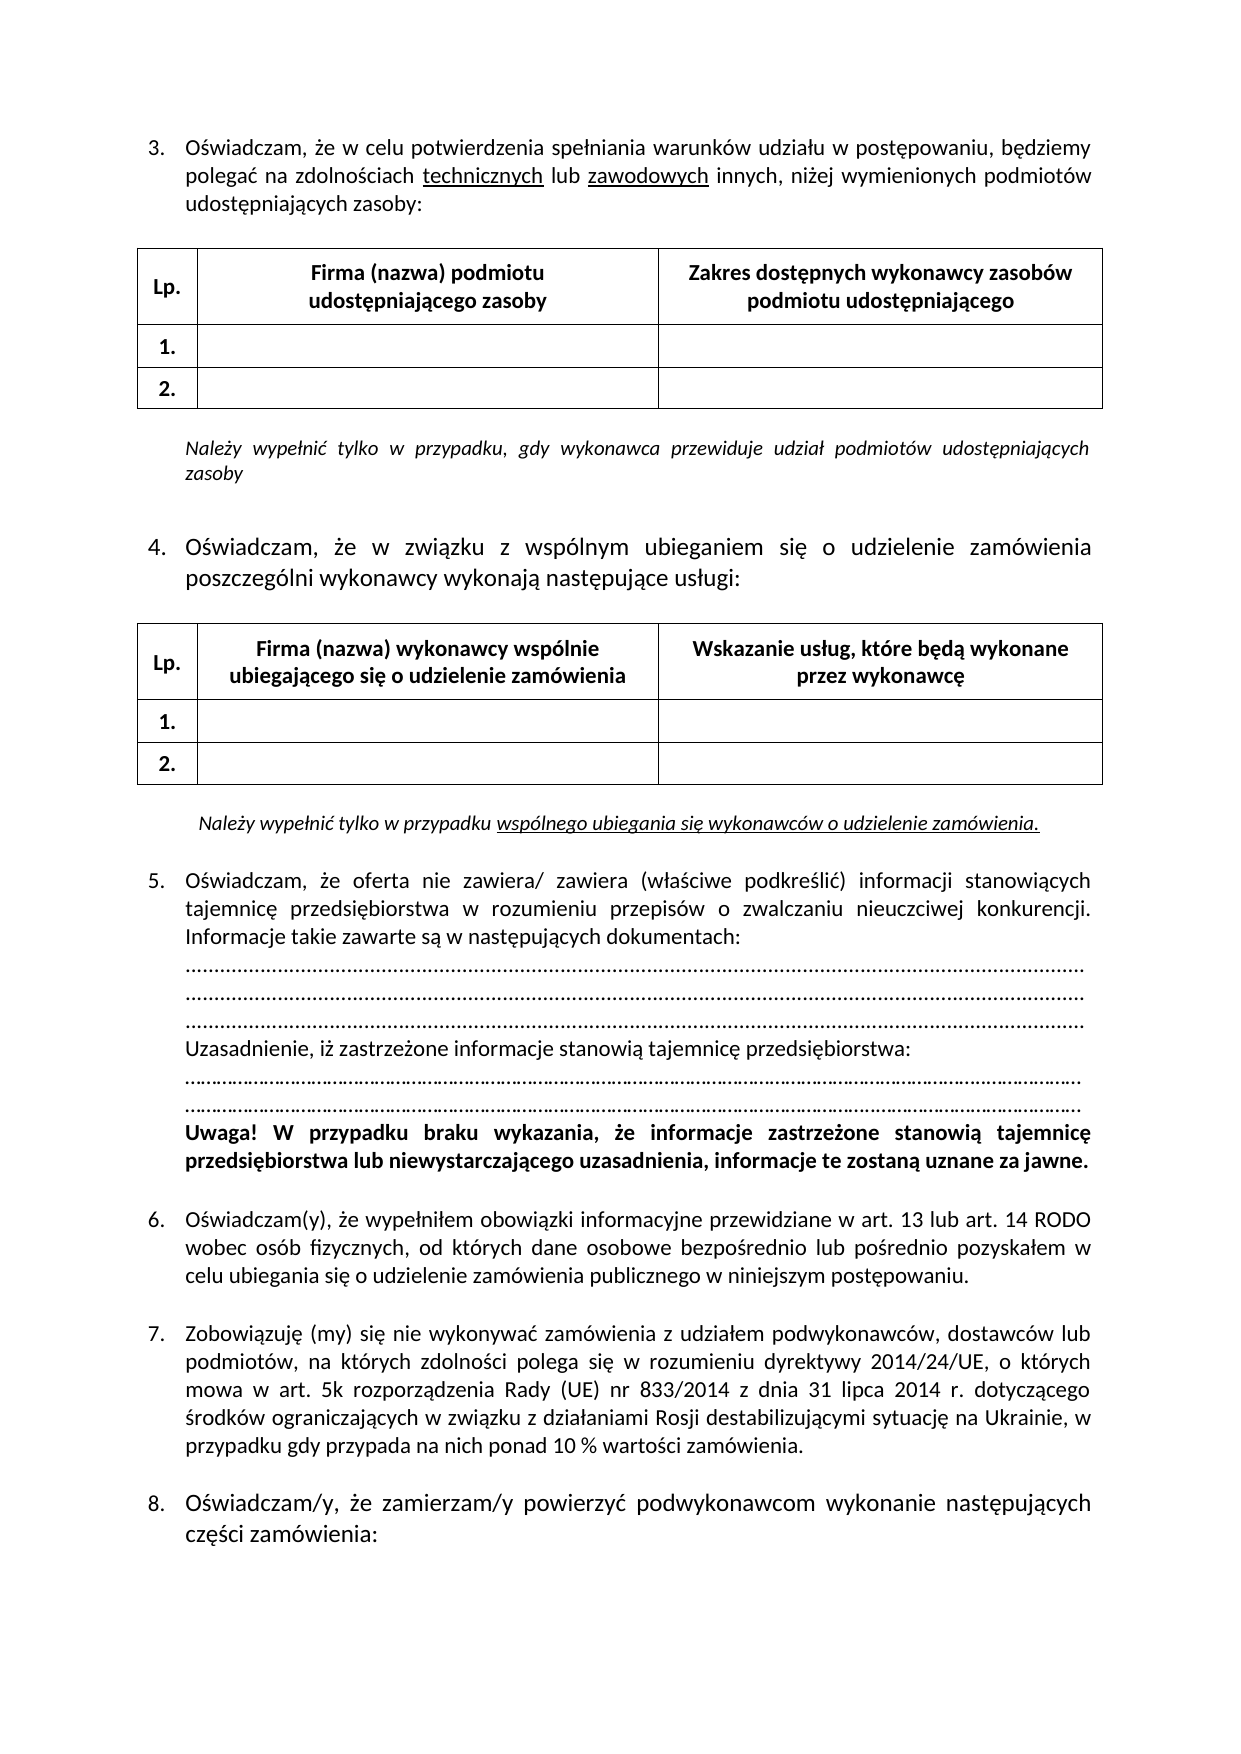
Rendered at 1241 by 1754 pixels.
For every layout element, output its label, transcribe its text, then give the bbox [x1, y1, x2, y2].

list Zobowiązuję (my) się nie wykonywać zamówienia z udziałem podwykonawców, dostawców lub podmiotów, na których zdolności polega się w rozumieniu dyrektywy 2014/24/UE, o których mowa w art. 5k rozporządzenia Rady (UE) nr 833/2014 z dnia 31 lipca 2014 r. dotyczącego środków ograniczających w związku z działaniami Rosji destabilizującymi sytuację na Ukrainie, w przypadku gdy przypada na nich ponad 10 % wartości zamówienia. [148, 1319, 1093, 1459]
table_cell [659, 325, 1102, 367]
table_cell [659, 743, 1102, 784]
text Uzasadnienie, iż zastrzeżone informacje stanowią tajemnicę przedsiębiorstwa: [185, 1034, 1093, 1062]
table_cell [198, 743, 658, 784]
table_cell [198, 325, 658, 367]
table_cell 1. [138, 325, 197, 367]
text ............................................................................................................................................................ [185, 1006, 1093, 1034]
table_cell [659, 368, 1102, 408]
list Oświadczam, że oferta nie zawiera/ zawiera (właściwe podkreślić) informacji stanowiących tajemnicę przedsiębiorstwa w rozumieniu przepisów o zwalczaniu nieuczciwej konkurencji. Informacje takie zawarte są w następujących dokumentach: [148, 866, 1093, 950]
table_cell [198, 700, 658, 742]
table_header Lp. [138, 624, 197, 699]
text Uwaga! W przypadku braku wykazania, że informacje zastrzeżone stanowią tajemnicę przedsiębiorstwa lub niewystarczającego uzasadnienia, informacje te zostaną uznane za jawne. [185, 1118, 1093, 1174]
table_header Firma (nazwa) wykonawcy wspólnie ubiegającego się o udzielenie zamówienia [198, 624, 658, 699]
table_cell 1. [138, 700, 197, 742]
table_cell [659, 700, 1102, 742]
text Należy wypełnić tylko w przypadku wspólnego ubiegania się wykonawców o udzielenie zamówienia. [148, 810, 1093, 836]
text …………………………………………………………………………………………………………………..………………………………… [185, 1090, 1093, 1118]
list Oświadczam, że w celu potwierdzenia spełniania warunków udziału w postępowaniu, będziemy polegać na zdolnościach technicznych lub zawodowych innych, niżej wymienionych podmiotów udostępniających zasoby: [148, 133, 1093, 217]
table_cell 2. [138, 368, 197, 408]
text ............................................................................................................................................................ [185, 978, 1093, 1006]
table_header Wskazanie usług, które będą wykonane przez wykonawcę [659, 624, 1102, 699]
text ............................................................................................................................................................ [185, 950, 1093, 978]
text Należy wypełnić tylko w przypadku, gdy wykonawca przewiduje udział podmiotów udostępniających zasoby [185, 435, 1093, 486]
table_header Zakres dostępnych wykonawcy zasobów podmiotu udostępniającego [659, 249, 1102, 324]
table_cell [198, 368, 658, 408]
table_header Lp. [138, 249, 197, 324]
text ……………………………………………………………………………………………………………………………………..……………… [185, 1062, 1093, 1090]
list Oświadczam(y), że wypełniłem obowiązki informacyjne przewidziane w art. 13 lub art. 14 RODO wobec osób fizycznych, od których dane osobowe bezpośrednio lub pośrednio pozyskałem w celu ubiegania się o udzielenie zamówienia publicznego w niniejszym postępowaniu. [148, 1205, 1093, 1289]
list Oświadczam/y, że zamierzam/y powierzyć podwykonawcom wykonanie następujących części zamówienia: [148, 1487, 1093, 1548]
table_header Firma (nazwa) podmiotu udostępniającego zasoby [198, 249, 658, 324]
list Oświadczam, że w związku z wspólnym ubieganiem się o udzielenie zamówienia poszczególni wykonawcy wykonają następujące usługi: [148, 531, 1093, 592]
table_cell 2. [138, 743, 197, 784]
